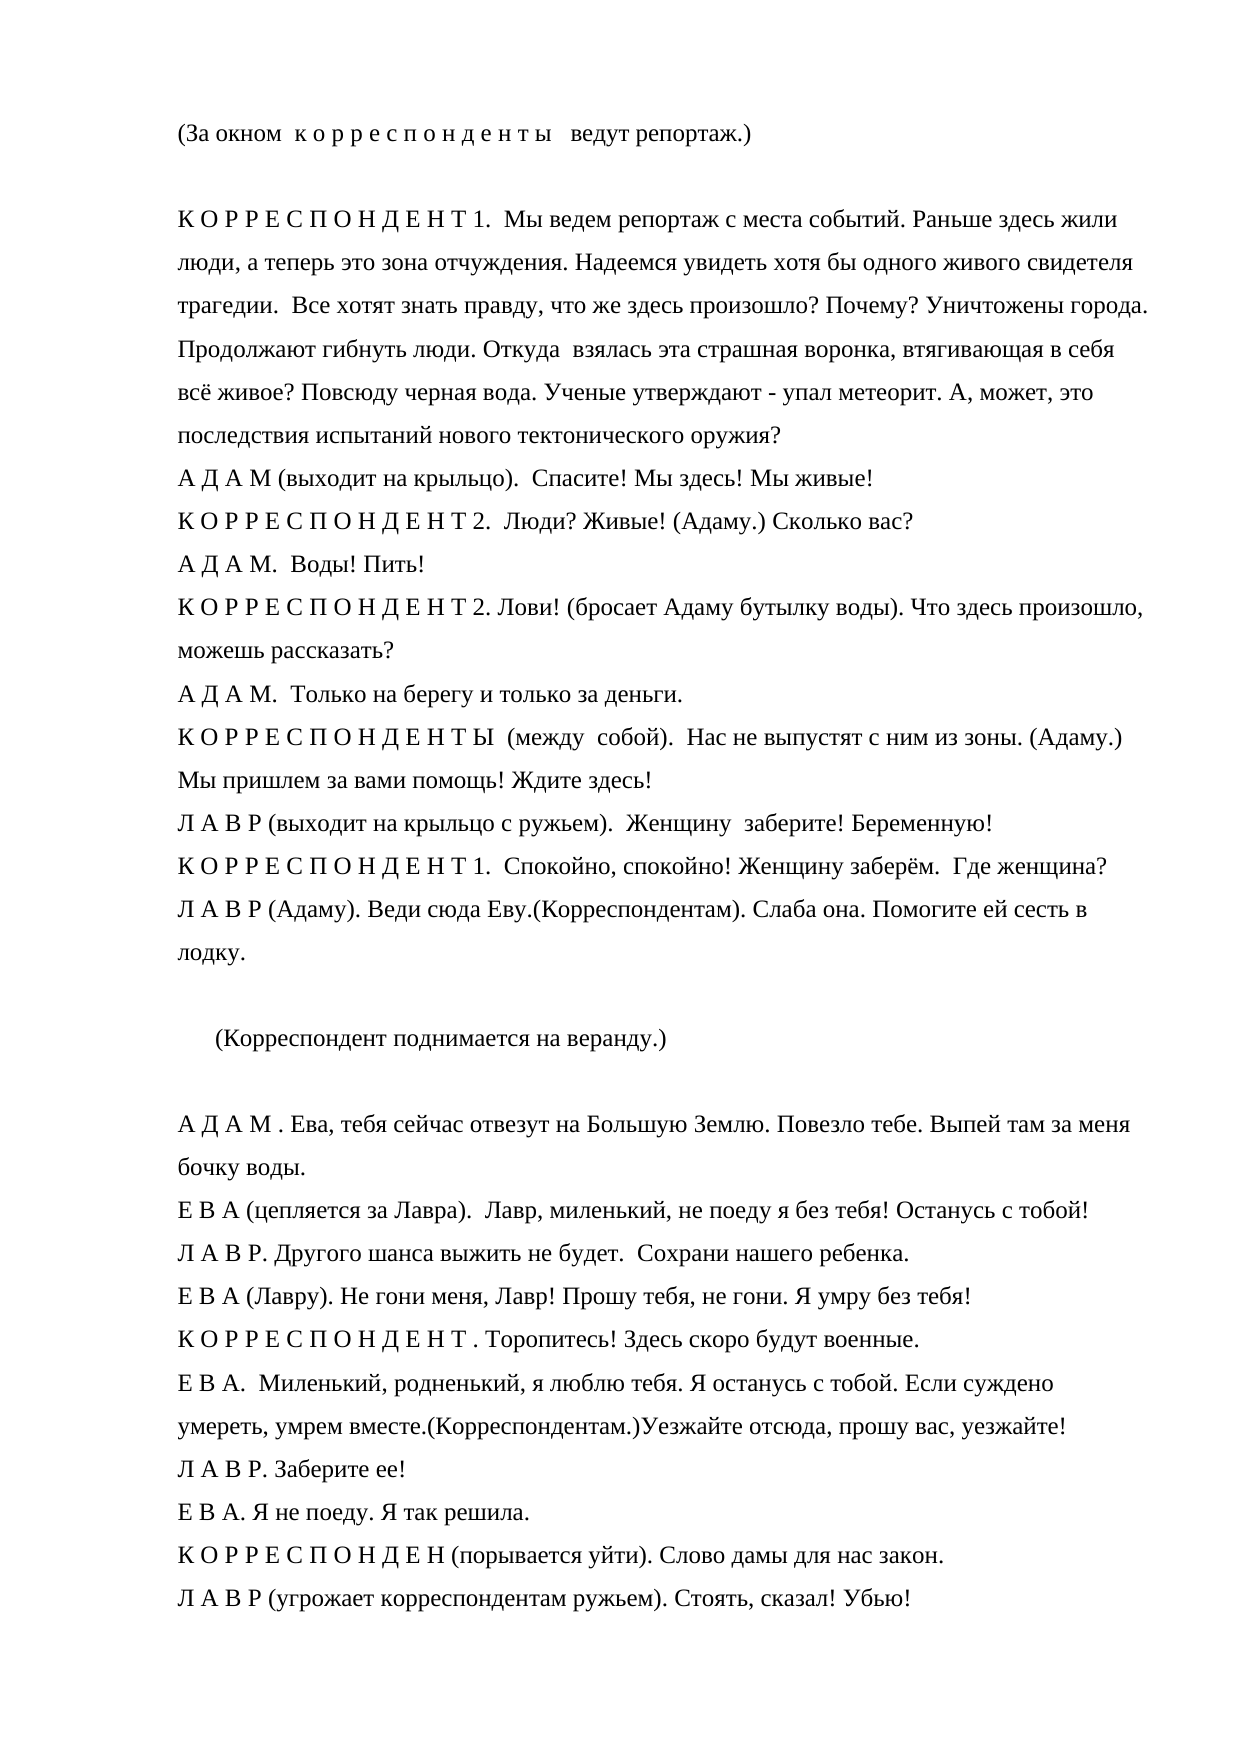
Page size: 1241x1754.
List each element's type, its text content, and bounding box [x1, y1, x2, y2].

text А Д А М. Воды! Пить! [177, 549, 1152, 578]
text А Д А М (выходит на крыльцо). Спасите! Мы здесь! Мы живые! [177, 463, 1152, 492]
text К О Р Р Е С П О Н Д Е Н Т 2. Люди? Живые! (Адаму.) Сколько вас? [177, 506, 1152, 535]
text А Д А М . Ева, тебя сейчас отвезут на Большую Землю. Повезло тебе. Выпей там за меня бочку воды. [177, 1109, 1152, 1181]
text Е В А. Я не поеду. Я так решила. [177, 1497, 1152, 1526]
text Л А В Р (угрожает корреспондентам ружьем). Стоять, сказал! Убью! [177, 1583, 1152, 1612]
text Л А В Р (Адаму). Веди сюда Еву.(Корреспондентам). Слаба она. Помогите ей сесть в лодку. [177, 894, 1152, 966]
text Л А В Р (выходит на крыльцо с ружьем). Женщину заберите! Беременную! [177, 808, 1152, 837]
text (За окном к о р р е с п о н д е н т ы ведут репортаж.) [177, 118, 1152, 147]
text Е В А (цепляется за Лавра). Лавр, миленький, не поеду я без тебя! Останусь с тобой! [177, 1195, 1152, 1224]
text К О Р Р Е С П О Н Д Е Н Т 1. Спокойно, спокойно! Женщину заберём. Где женщина? [177, 851, 1152, 880]
text Е В А (Лавру). Не гони меня, Лавр! Прошу тебя, не гони. Я умру без тебя! [177, 1281, 1152, 1310]
text А Д А М. Только на берегу и только за деньги. [177, 679, 1152, 707]
text К О Р Р Е С П О Н Д Е Н Т Ы (между собой). Нас не выпустят с ним из зоны. (Адаму.) Мы пришлем за вами помощь! Ждите здесь! [177, 722, 1152, 794]
text Л А В Р. Другого шанса выжить не будет. Сохрани нашего ребенка. [177, 1238, 1152, 1267]
text К О Р Р Е С П О Н Д Е Н (порывается уйти). Слово дамы для нас закон. [177, 1540, 1152, 1569]
text Е В А. Миленький, родненький, я люблю тебя. Я останусь с тобой. Если суждено умереть, умрем вместе.(Корреспондентам.)Уезжайте отсюда, прошу вас, уезжайте! [177, 1368, 1152, 1439]
text К О Р Р Е С П О Н Д Е Н Т 2. Лови! (бросает Адаму бутылку воды). Что здесь произошло, можешь рассказать? [177, 592, 1152, 664]
text (Корреспондент поднимается на веранду.) [177, 1023, 1152, 1051]
text К О Р Р Е С П О Н Д Е Н Т 1. Мы ведем репортаж с места событий. Раньше здесь жили люди, а теперь это зона отчуждения. Надеемся увидеть хотя бы одного живого свидетеля трагедии. Все хотят знать правду, что же здесь произошло? Почему? Уничтожены города. Продолжают гибнуть люди. Откуда взялась эта страшная воронка, втягивающая в себя всё живое? Повсюду черная вода. Ученые утверждают - упал метеорит. А, может, это последствия испытаний нового тектонического оружия? [177, 204, 1152, 449]
text Л А В Р. Заберите ее! [177, 1454, 1152, 1483]
text К О Р Р Е С П О Н Д Е Н Т . Торопитесь! Здесь скоро будут военные. [177, 1324, 1152, 1353]
